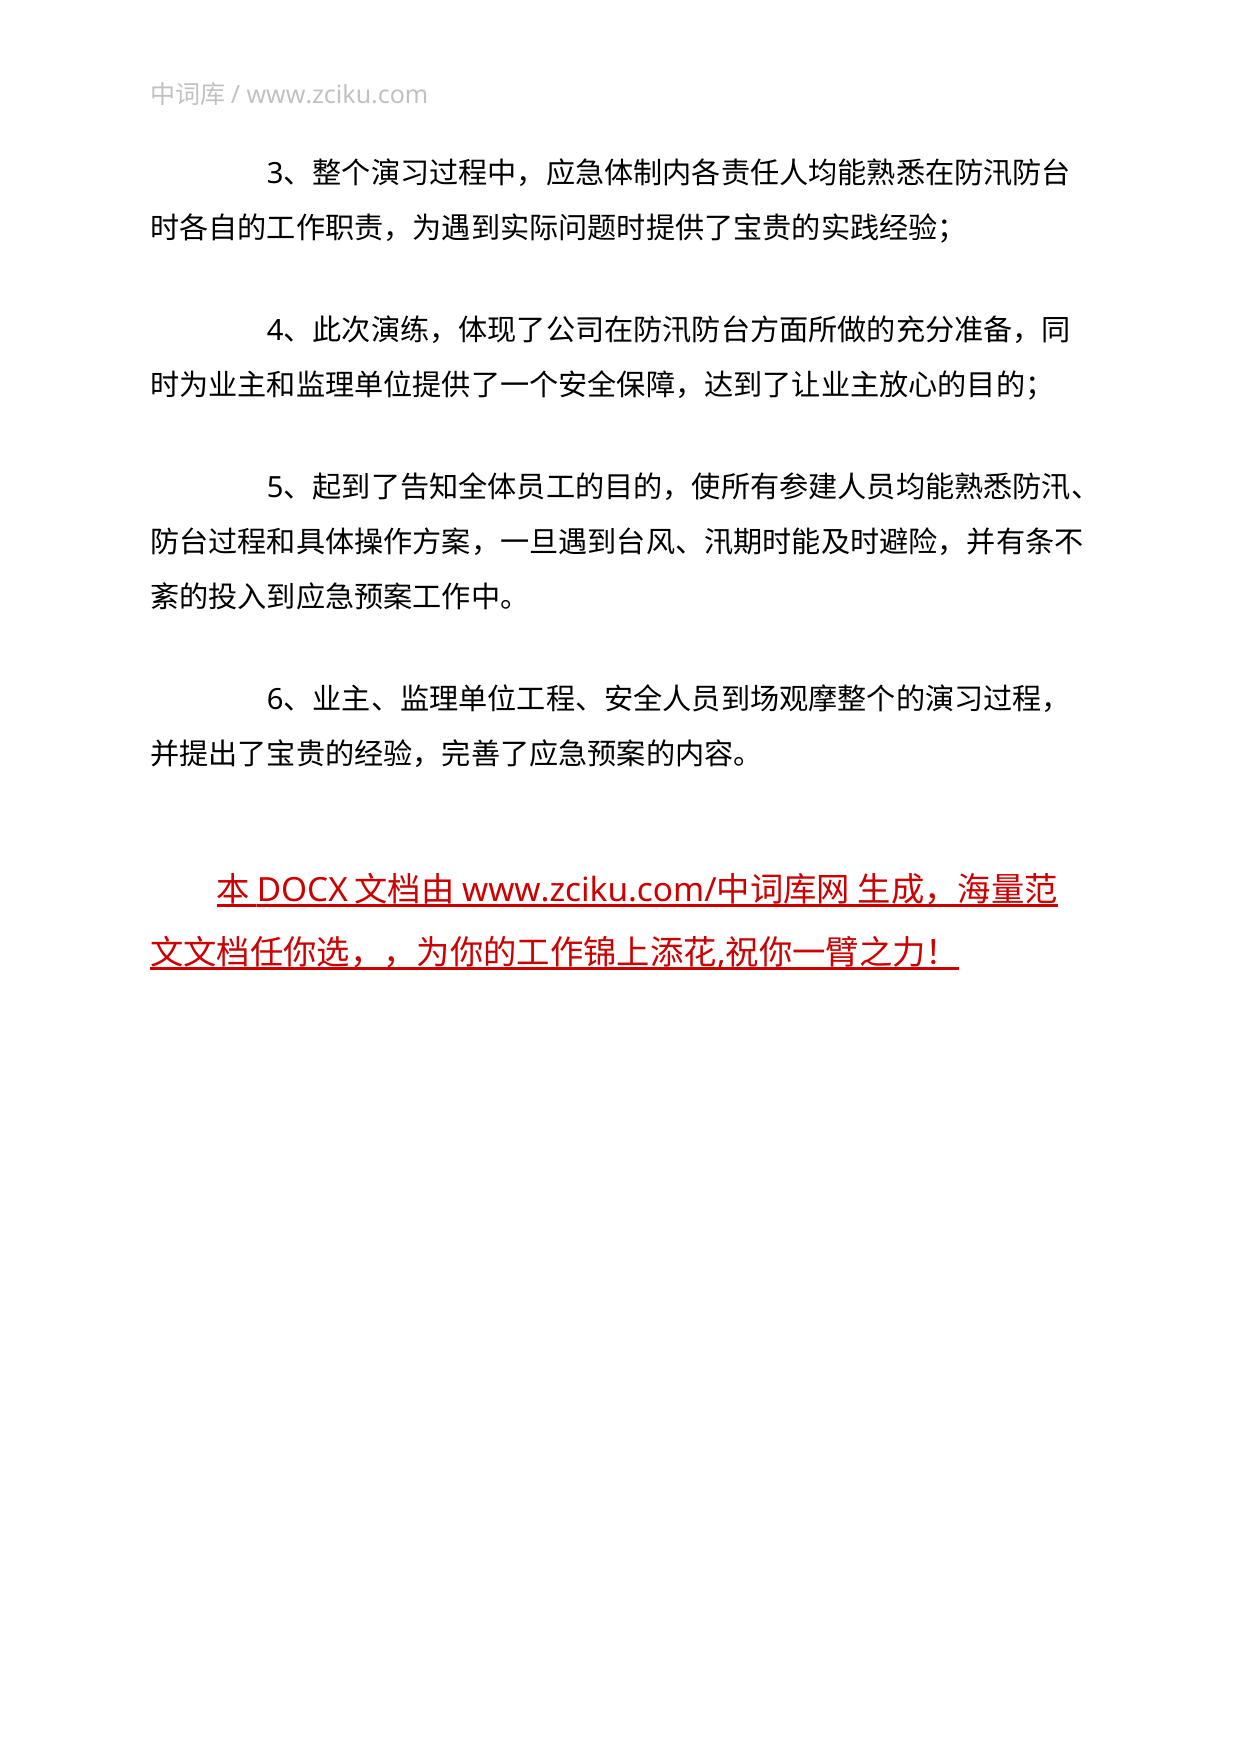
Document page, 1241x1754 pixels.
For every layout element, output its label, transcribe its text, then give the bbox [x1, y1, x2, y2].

text 5、起到了告知全体员工的目的，使所有参建人员均能熟悉防汛、防台过程和具体操作方案，一旦遇到台风、汛期时能及时避险，并有条不紊的投入到应急预案工作中。 [150, 463, 1090, 616]
text 4、此次演练，体现了公司在防汛防台方面所做的充分准备，同时为业主和监理单位提供了一个安全保障，达到了让业主放心的目的； [150, 307, 1090, 404]
text 本DOCX文档由 www.zciku.com/中词库网 生成，海量范文文档任你选，，为你的工作锦上添花,祝你一臂之力！ [150, 863, 1090, 974]
text 6、业主、监理单位工程、安全人员到场观摩整个的演习过程，并提出了宝贵的经验，完善了应急预案的内容。 [150, 675, 1090, 772]
text 3、整个演习过程中，应急体制内各责任人均能熟悉在防汛防台时各自的工作职责，为遇到实际问题时提供了宝贵的实践经验； [150, 150, 1090, 247]
